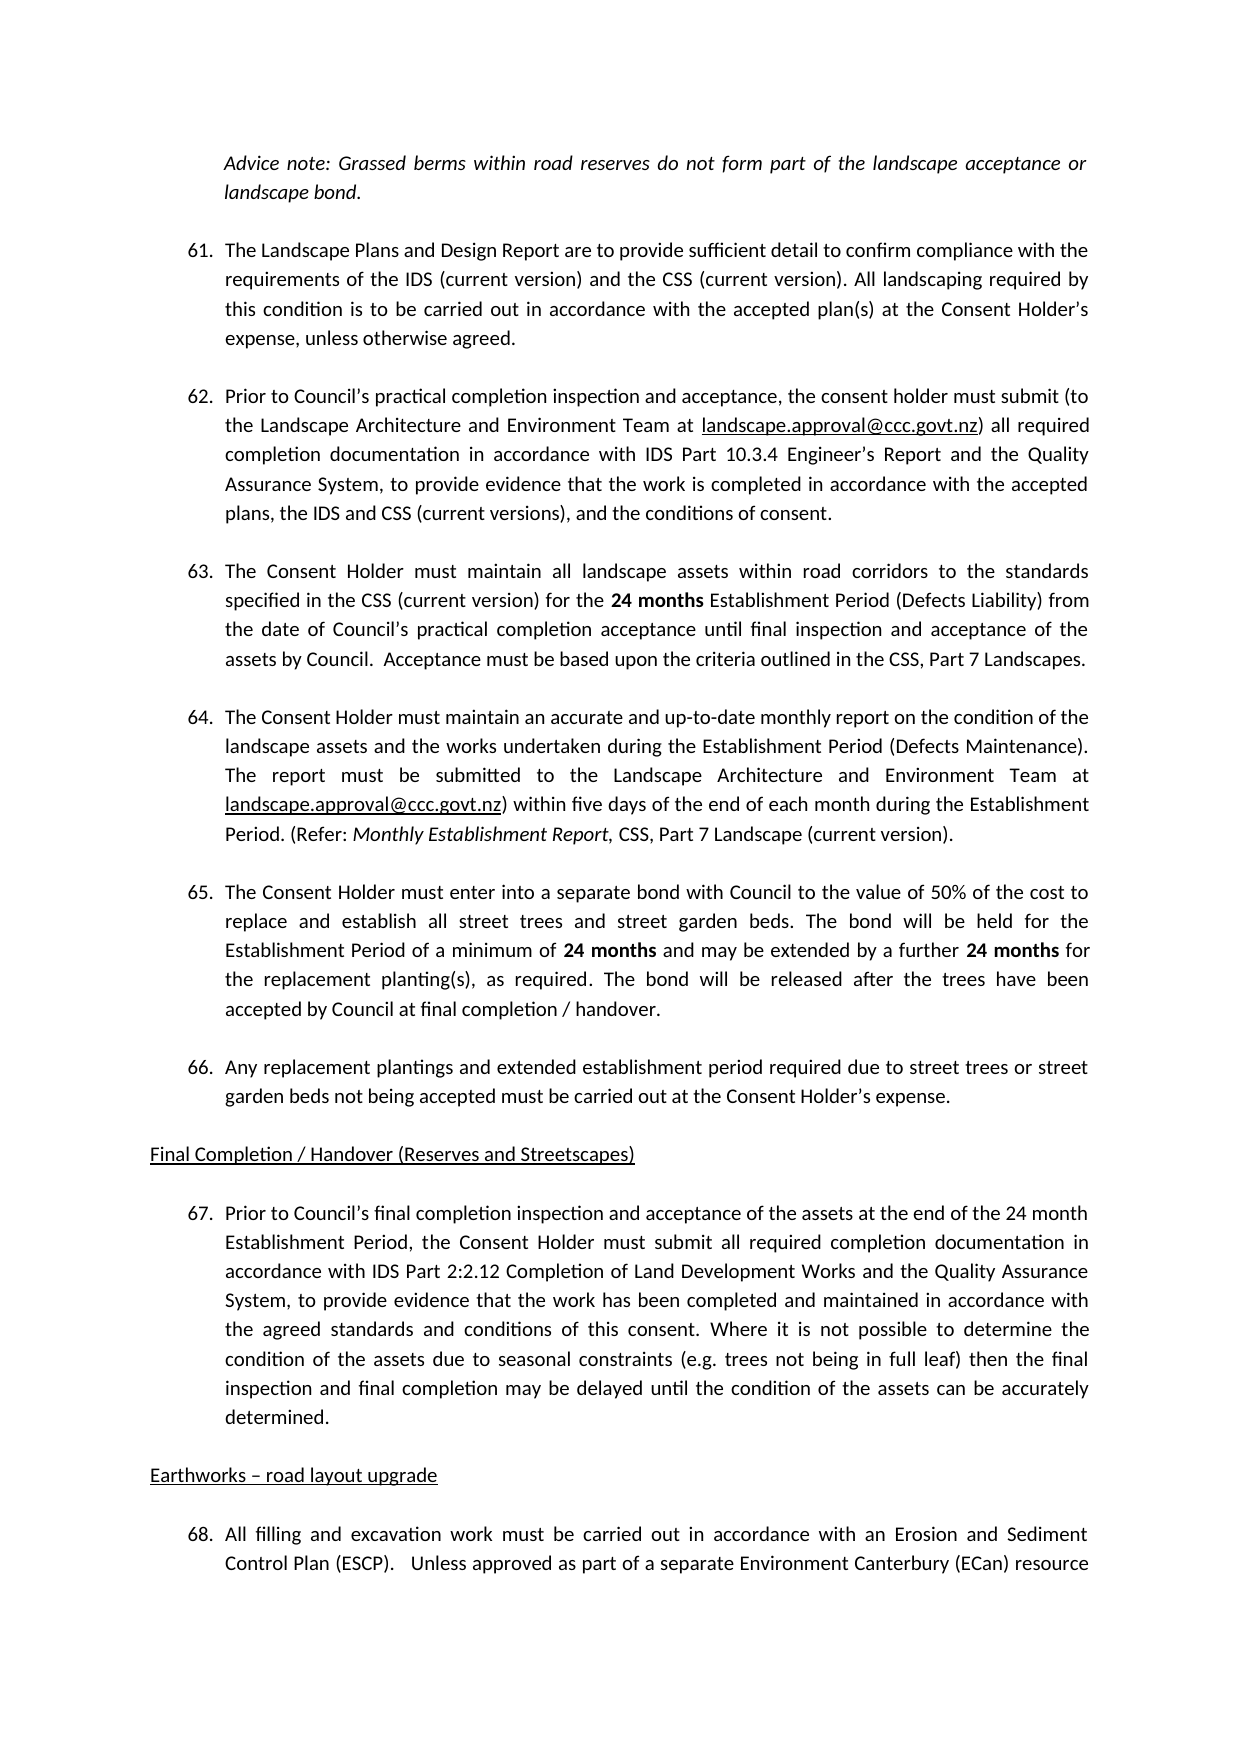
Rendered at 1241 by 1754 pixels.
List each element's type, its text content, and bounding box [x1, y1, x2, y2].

list The Consent Holder must enter into a separate bond with Council to the value of 50% of the cost to replace and establish all street trees and street garden beds. The bond will be held for the Establishment Period of a minimum of 24 months and may be extended by a further 24 months for the replacement planting(s), as required. The bond will be released after the trees have been accepted by Council at final completion / handover. [187, 879, 1090, 1021]
list The Consent Holder must maintain an accurate and up-to-date monthly report on the condition of the landscape assets and the works undertaken during the Establishment Period (Defects Maintenance). The report must be submitted to the Landscape Architecture and Environment Team at landscape.approval@ccc.govt.nz) within five days of the end of each month during the Establishment Period. (Refer: Monthly Establishment Report, CSS, Part 7 Landscape (current version). [187, 704, 1090, 846]
text Advice note: Grassed berms within road reserves do not form part of the landscape acceptance or landscape bond. [224, 150, 1090, 204]
list The Consent Holder must maintain all landscape assets within road corridors to the standards specified in the CSS (current version) for the 24 months Establishment Period (Defects Liability) from the date of Council’s practical completion acceptance until final inspection and acceptance of the assets by Council. Acceptance must be based upon the criteria outlined in the CSS, Part 7 Landscapes. [187, 558, 1090, 671]
list Prior to Council’s final completion inspection and acceptance of the assets at the end of the 24 month Establishment Period, the Consent Holder must submit all required completion documentation in accordance with IDS Part 2:2.12 Completion of Land Development Works and the Quality Assurance System, to provide evidence that the work has been completed and maintained in accordance with the agreed standards and conditions of this consent. Where it is not possible to determine the condition of the assets due to seasonal constraints (e.g. trees not being in full leaf) then the final inspection and final completion may be delayed until the condition of the assets can be accurately determined. [187, 1200, 1090, 1429]
list Any replacement plantings and extended establishment period required due to street trees or street garden beds not being accepted must be carried out at the Consent Holder’s expense. [187, 1054, 1090, 1109]
list Prior to Council’s practical completion inspection and acceptance, the consent holder must submit (to the Landscape Architecture and Environment Team at landscape.approval@ccc.govt.nz) all required completion documentation in accordance with IDS Part 10.3.4 Engineer’s Report and the Quality Assurance System, to provide evidence that the work is completed in accordance with the accepted plans, the IDS and CSS (current versions), and the conditions of consent. [187, 383, 1090, 525]
text Earthworks – road layout upgrade [150, 1462, 1090, 1488]
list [187, 1521, 1090, 1575]
list The Landscape Plans and Design Report are to provide sufficient detail to confirm compliance with the requirements of the IDS (current version) and the CSS (current version). All landscaping required by this condition is to be carried out in accordance with the accepted plan(s) at the Consent Holder’s expense, unless otherwise agreed. [187, 237, 1090, 350]
text Final Completion / Handover (Reserves and Streetscapes) [150, 1142, 1090, 1167]
